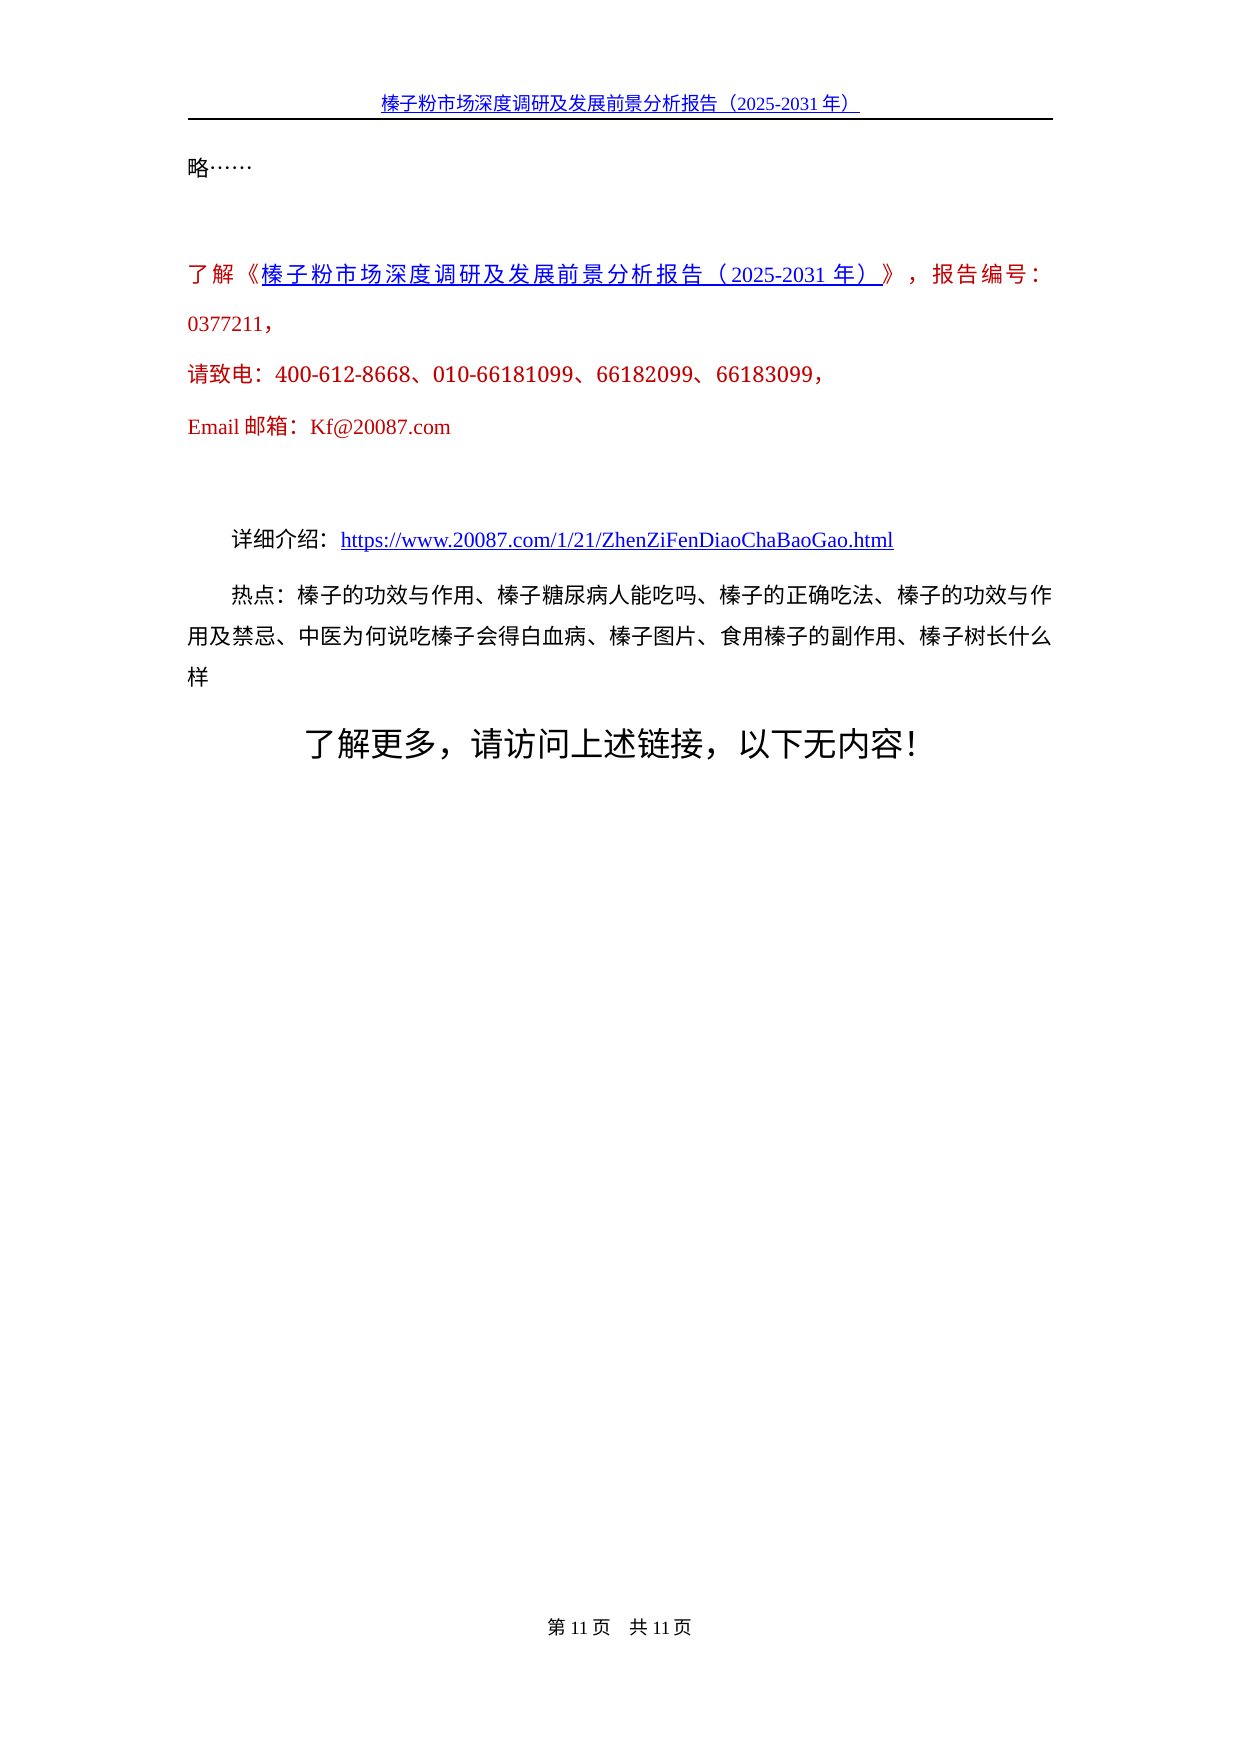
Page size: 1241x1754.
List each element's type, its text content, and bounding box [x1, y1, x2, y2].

text 请致电：400-612-8668、010-66181099、66182099、66183099， [187, 357, 1053, 389]
title 了解更多，请访问上述链接，以下无内容！ [187, 709, 1053, 774]
text 了解《榛子粉市场深度调研及发展前景分析报告（2025-2031年）》，报告编号：0377211， [187, 257, 1053, 338]
text 详细介绍：https://www.20087.com/1/21/ZhenZiFenDiaoChaBaoGao.html [187, 521, 1053, 554]
text Email邮箱：Kf@20087.com [187, 408, 1053, 441]
text 热点：榛子的功效与作用、榛子糖尿病人能吃吗、榛子的正确吃法、榛子的功效与作用及禁忌、中医为何说吃榛子会得白血病、榛子图片、食用榛子的副作用、榛子树长什么样 [187, 578, 1053, 692]
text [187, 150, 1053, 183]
